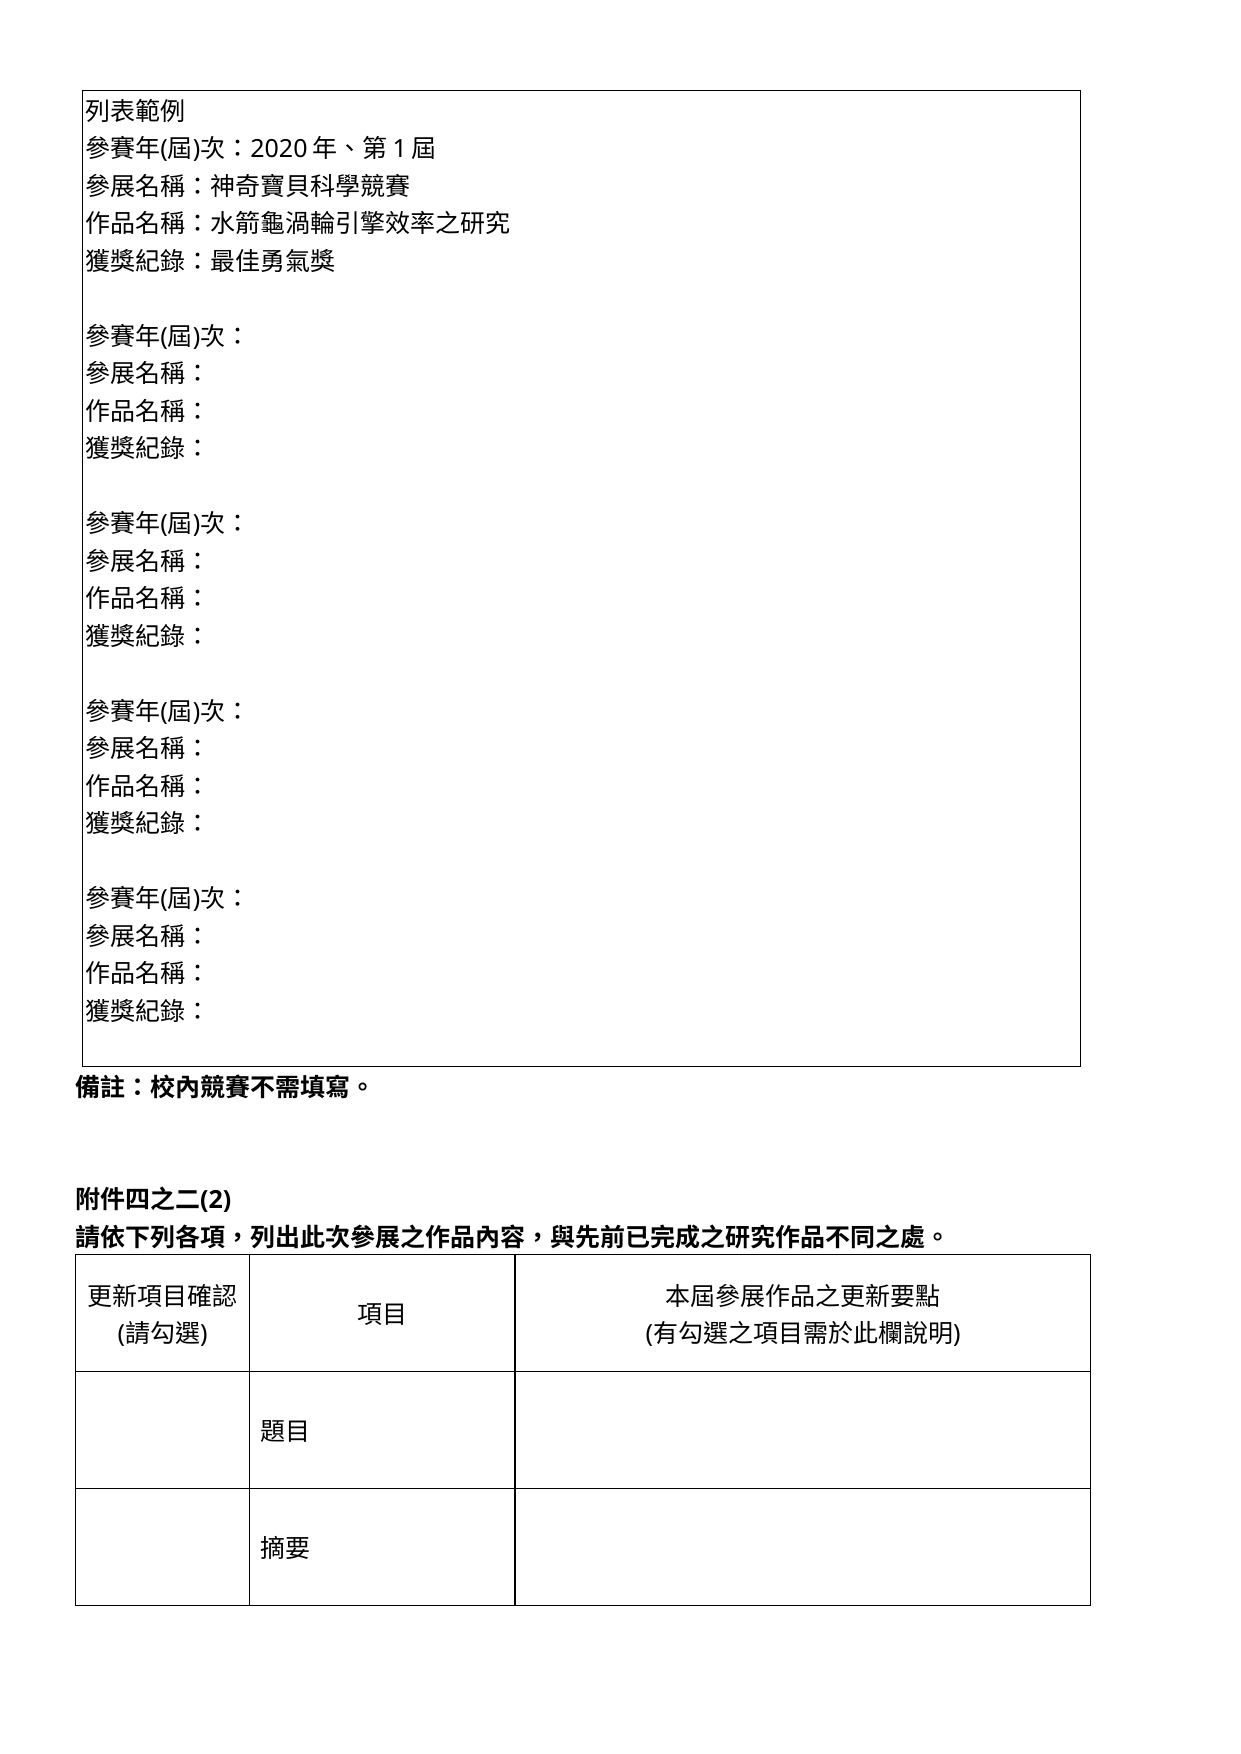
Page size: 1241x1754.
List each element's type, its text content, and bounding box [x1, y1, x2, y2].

table_cell 題目 [250, 1372, 514, 1488]
text 附件四之二(2) [75, 1179, 1165, 1217]
table_cell 摘要 [250, 1489, 514, 1605]
table_header 項目 [250, 1255, 514, 1371]
table_cell [516, 1489, 1090, 1605]
text 備註：校內競賽不需填寫。 [75, 1067, 1165, 1104]
table_header 列表範例 參賽年(屆)次：2020年、第1屆 參展名稱：神奇寶貝科學競賽 作品名稱：水箭龜渦輪引擎效率之研究 獲獎紀錄：最佳勇氣獎 參賽年(屆)次： 參展名稱： 作品名稱： 獲獎紀錄： 參賽年(屆)次： 參展名稱： 作品名稱： 獲獎紀錄： 參賽年(屆)次： 參展名稱： 作品名稱： 獲獎紀錄： 參賽年(屆)次： 參展名稱： 作品名稱： 獲獎紀錄： [83, 91, 1080, 1066]
table_cell [76, 1489, 249, 1605]
table_header 本屆參展作品之更新要點 (有勾選之項目需於此欄說明) [516, 1255, 1090, 1371]
table_cell [516, 1372, 1090, 1488]
table_header 更新項目確認 (請勾選) [76, 1255, 249, 1371]
text 請依下列各項，列出此次參展之作品內容，與先前已完成之研究作品不同之處。 [75, 1217, 1165, 1254]
table_cell [76, 1372, 249, 1488]
